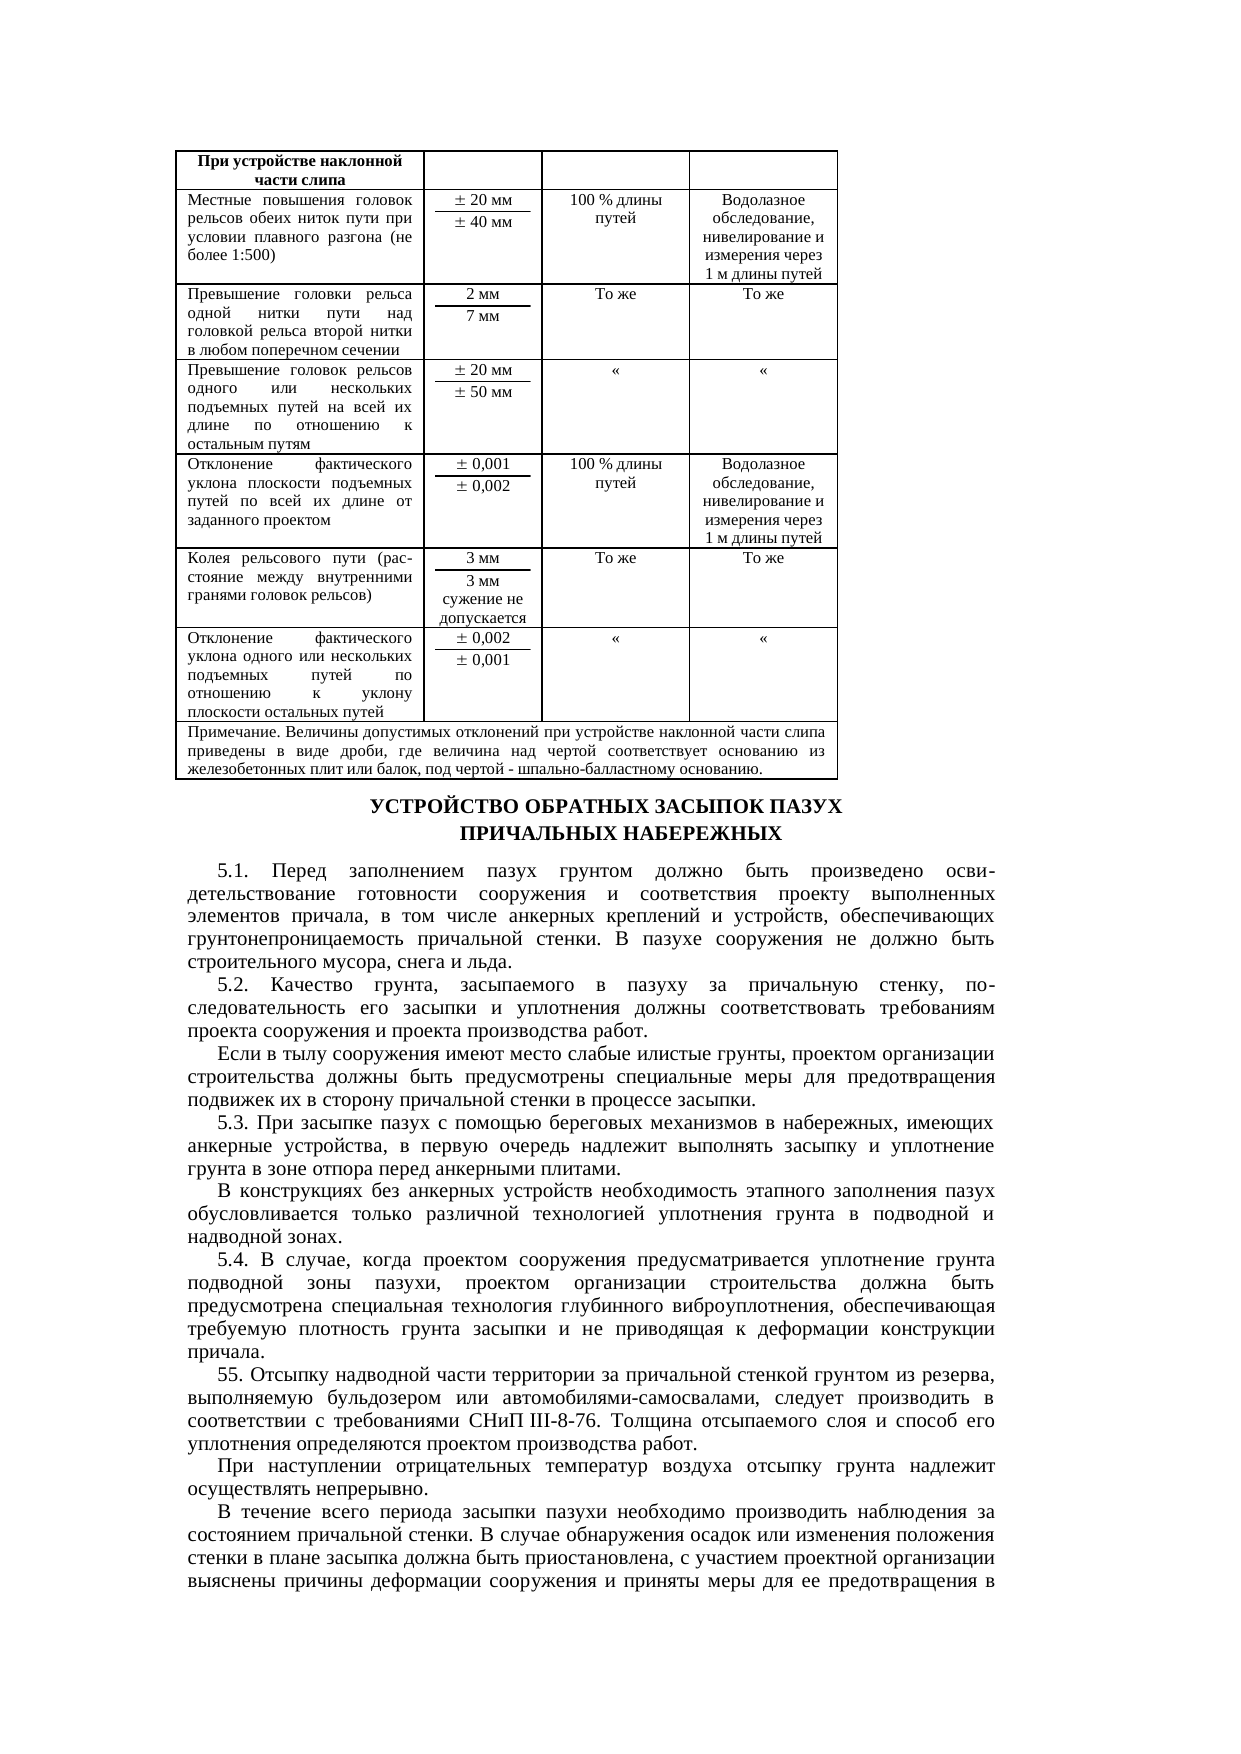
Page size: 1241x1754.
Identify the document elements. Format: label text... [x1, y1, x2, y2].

table_cell То же [690, 285, 837, 359]
text 5.3. При засыпке пазух с помощью береговых механизмов в набережных, имеющих анкерные устройства, в первую очередь надлежит выполнять засыпку и уплотнение грунта в зоне отпора перед анкерными плитами. [187, 1111, 995, 1179]
table_cell То же [543, 549, 689, 627]
table_cell Водолазное обследование, нивелирование и измерения через 1 м длины путей [690, 455, 837, 547]
table_cell При устройстве наклонной части слипа [177, 152, 423, 189]
table_cell То же [690, 549, 837, 627]
table_cell 100 % длины путей [543, 455, 689, 547]
table_cell Местные повышения головок рельсов обеих ниток пути при условии плавного разгона (не более 1:500) [177, 190, 423, 283]
table_cell 0,001 0,002 [425, 455, 541, 547]
table_cell Колея рельсового пути (расстояние между внутренними гранями головок рельсов) [177, 549, 423, 627]
table_cell Превышение головки рельса одной нитки пути над головкой рельса второй нитки в любом поперечном сечении [177, 285, 423, 359]
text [187, 1500, 995, 1592]
table_cell 20 мм 40 мм [425, 190, 541, 283]
table_cell 20 мм 50 мм [425, 360, 541, 453]
table_cell Примечание. Величины допустимых отклонений при устройстве наклонной части слипа приведены в виде дроби, где величина над чертой соответствует основанию из железобетонных плит или балок, под чертой - шпально-балластному основанию. [177, 722, 837, 778]
table_cell [543, 152, 689, 189]
text 5.2. Качество грунта, засыпаемого в пазуху за причальную стенку, последовательность его засыпки и уплотнения должны соответствовать требованиям проекта сооружения и проекта производства работ. [187, 973, 995, 1042]
table_cell « [543, 360, 689, 453]
text ПРИЧАЛЬНЫХ НАБЕРЕЖНЫХ [217, 819, 995, 846]
text При наступлении отрицательных температур воздуха отсыпку грунта надлежит осуществлять непрерывно. [187, 1454, 995, 1500]
table_cell 0,002 0,001 [425, 628, 541, 721]
table_cell То же [543, 285, 689, 359]
table_cell « [543, 628, 689, 721]
table_cell Водолазное обследование, нивелирование и измерения через 1 м длины путей [690, 190, 837, 283]
table_cell 100 % длины путей [543, 190, 689, 283]
text 55. Отсыпку надводной части территории за причальной стенкой грунтом из резерва, выполняемую бульдозером или автомобилями-самосвалами, следует производить в соответствии с требованиями СНиП III-8-76. Толщина отсыпаемого слоя и способ его уплотнения определяются проектом производства работ. [187, 1363, 995, 1454]
table_cell 3 мм 3 мм сужение не допускается [425, 549, 541, 627]
table_cell Отклонение фактического уклона одного или нескольких подъемных путей по отношению к уклону плоскости остальных путей [177, 628, 423, 721]
table_cell 2 мм 7 мм [425, 285, 541, 359]
table_cell [425, 152, 541, 189]
text 5.4. В случае, когда проектом сооружения предусматривается уплотнение грунта подводной зоны пазухи, проектом организации строительства должна быть предусмотрена специальная технология глубинного виброуплотнения, обеспечивающая требуемую плотность грунта засыпки и не приводящая к деформации конструкции причала. [187, 1248, 995, 1363]
table_cell « [690, 360, 837, 453]
text В конструкциях без анкерных устройств необходимость этапного заполнения пазух обусловливается только различной технологией уплотнения грунта в подводной и надводной зонах. [187, 1179, 995, 1248]
table_cell « [690, 628, 837, 721]
table_cell Отклонение фактического уклона плоскости подъемных путей по всей их длине от заданного проектом [177, 455, 423, 547]
table_cell [690, 152, 837, 189]
text 5.1. Перед заполнением пазух грунтом должно быть произведено освидетельствование готовности сооружения и соответствия проекту выполненных элементов причала, в том числе анкерных креплений и устройств, обеспечивающих грунтонепроницаемость причальной стенки. В пазухе сооружения не должно быть строительного мусора, снега и льда. [187, 859, 995, 973]
table_cell Превышение головок рельсов одного или нескольких подъемных путей на всей их длине по отношению к остальным путям [177, 360, 423, 453]
text УСТРОЙСТВО ОБРАТНЫХ ЗАСЫПОК ПАЗУХ [217, 792, 995, 819]
text Если в тылу сооружения имеют место слабые илистые грунты, проектом организации строительства должны быть предусмотрены специальные меры для предотвращения подвижек их в сторону причальной стенки в процессе засыпки. [187, 1042, 995, 1111]
